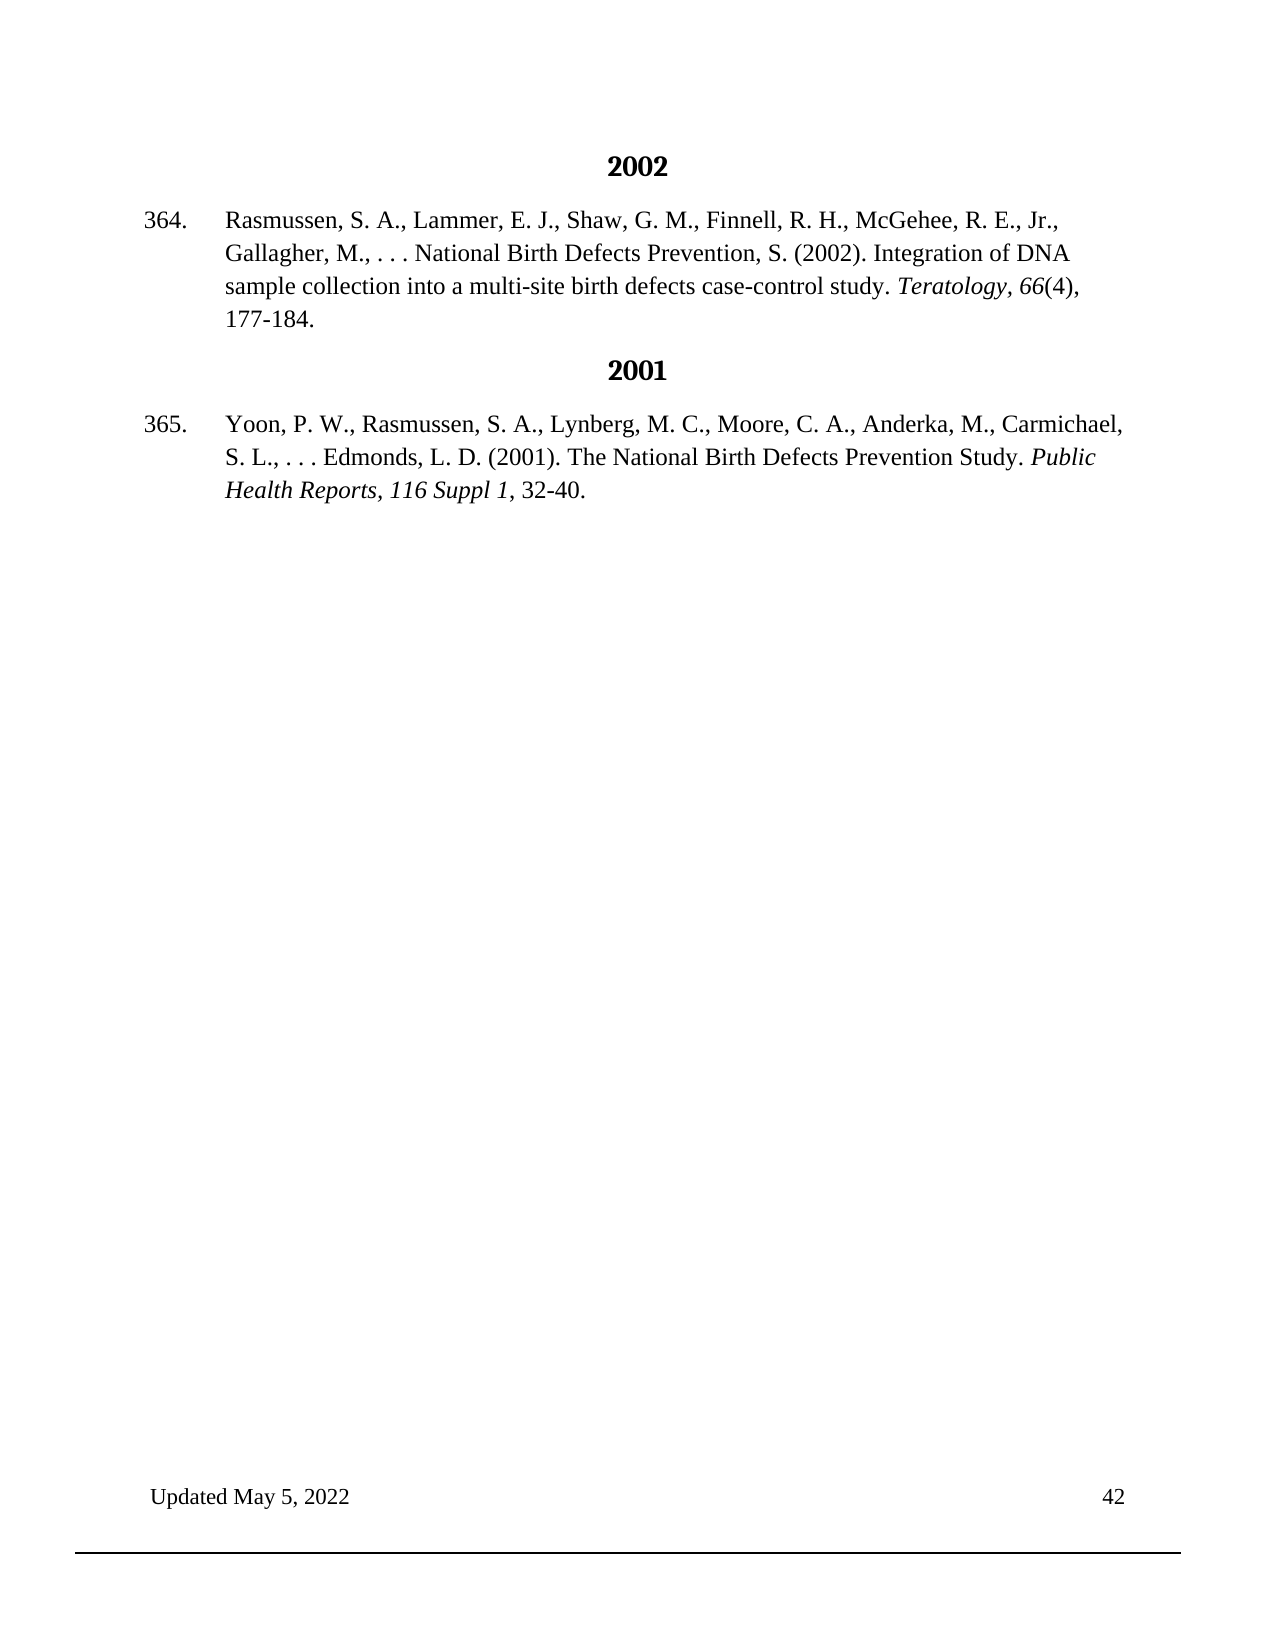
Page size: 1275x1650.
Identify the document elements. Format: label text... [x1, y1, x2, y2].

subtitle 2001 [150, 354, 1125, 387]
list Yoon, P. W., Rasmussen, S. A., Lynberg, M. C., Moore, C. A., Anderka, M., Carmichael, S. L., . . . Edmonds, L. D. (2001). The National Birth Defects Prevention Study. Public Health Reports, 116 Suppl 1, 32-40. [187, 409, 1125, 504]
subtitle 2002 [150, 150, 1125, 183]
list Rasmussen, S. A., Lammer, E. J., Shaw, G. M., Finnell, R. H., McGehee, R. E., Jr., Gallagher, M., . . . National Birth Defects Prevention, S. (2002). Integration of DNA sample collection into a multi-site birth defects case-control study. Teratology, 66(4), 177-184. [187, 205, 1125, 333]
